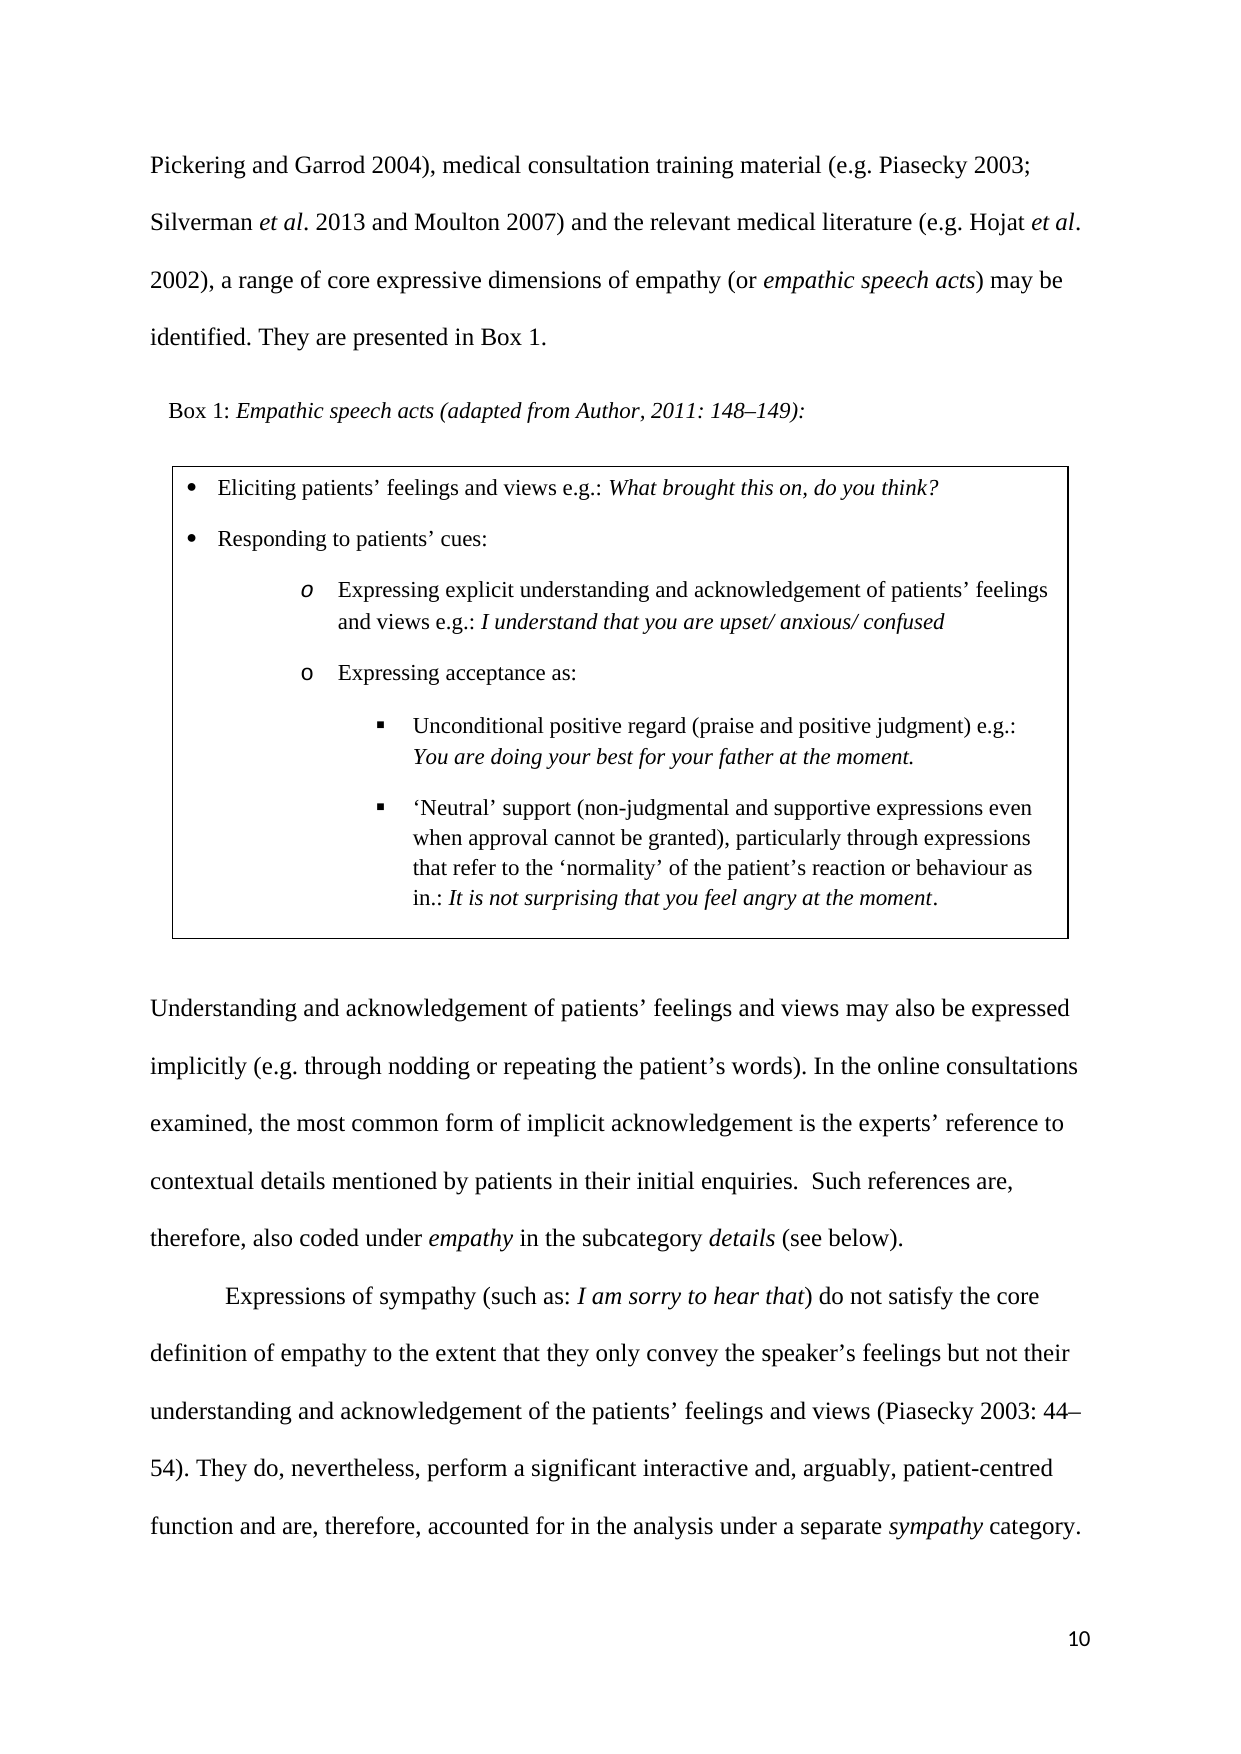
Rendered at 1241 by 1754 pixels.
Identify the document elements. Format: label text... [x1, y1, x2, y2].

text Understanding and acknowledgement of patients’ feelings and views may also be expressed implicitly (e.g. through nodding or repeating the patient’s words). In the online consultations examined, the most common form of implicit acknowledgement is the experts’ reference to contextual details mentioned by patients in their initial enquiries. Such references are, therefore, also coded under empathy in the subcategory details (see below). [150, 526, 1090, 1252]
list Box 1: Empathic speech acts (adapted from Author, 2011: 148–149): [150, 397, 1090, 423]
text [150, 150, 1090, 351]
text Expressions of sympathy (such as: I am sorry to hear that) do not satisfy the core definition of empathy to the extent that they only convey the speaker’s feelings but not their understanding and acknowledgement of the patients’ feelings and views (Piasecky 2003: 44–54). They do, nevertheless, perform a significant interactive and, arguably, patient-centred function and are, therefore, accounted for in the analysis under a separate sympathy category. [150, 1281, 1090, 1540]
